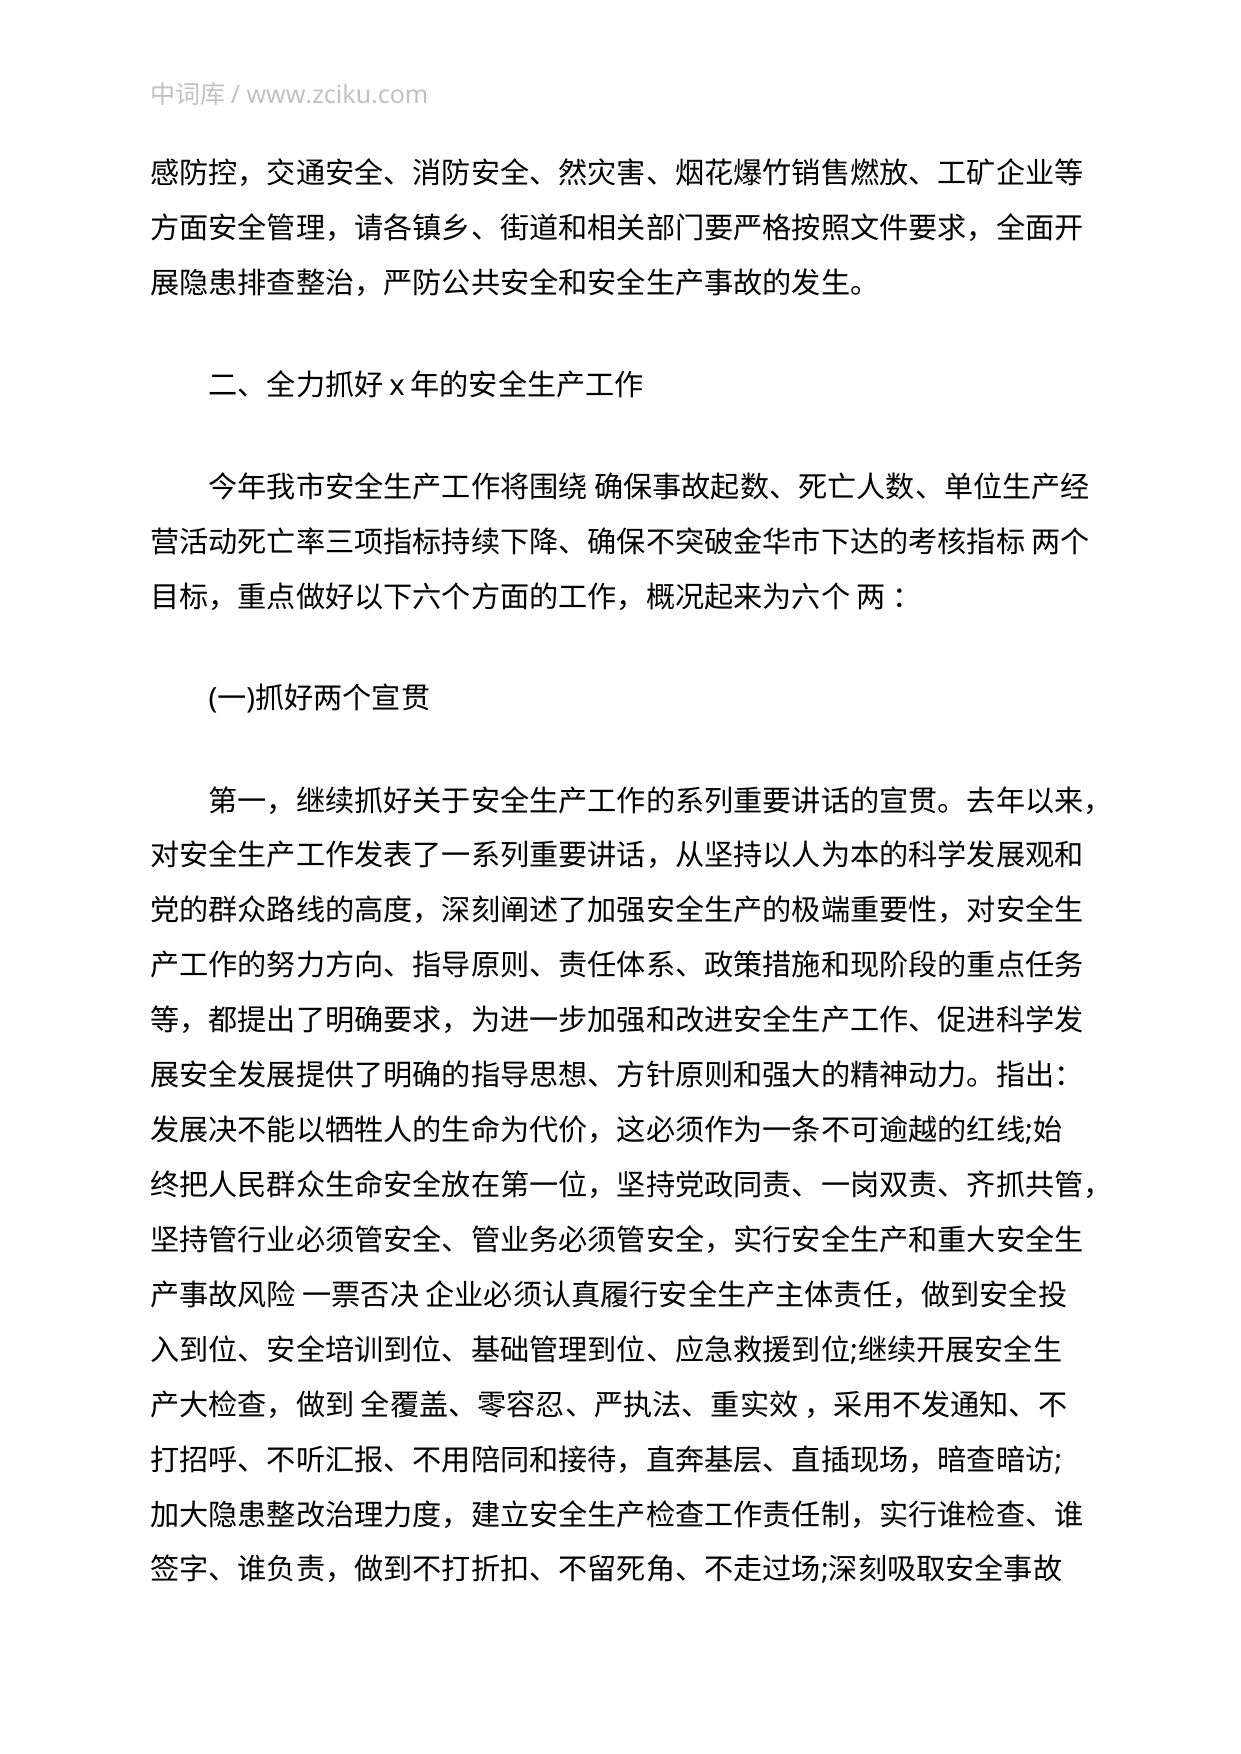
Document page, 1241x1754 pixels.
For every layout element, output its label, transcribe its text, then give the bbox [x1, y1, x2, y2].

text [150, 150, 1090, 302]
text (一)抓好两个宣贯 [150, 675, 1090, 717]
text 二、全力抓好x年的安全生产工作 [150, 362, 1090, 404]
text 今年我市安全生产工作将围绕 确保事故起数、死亡人数、单位生产经营活动死亡率三项指标持续下降、确保不突破金华市下达的考核指标 两个目标，重点做好以下六个方面的工作，概况起来为六个 两 ： [150, 463, 1090, 616]
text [150, 777, 1090, 1588]
